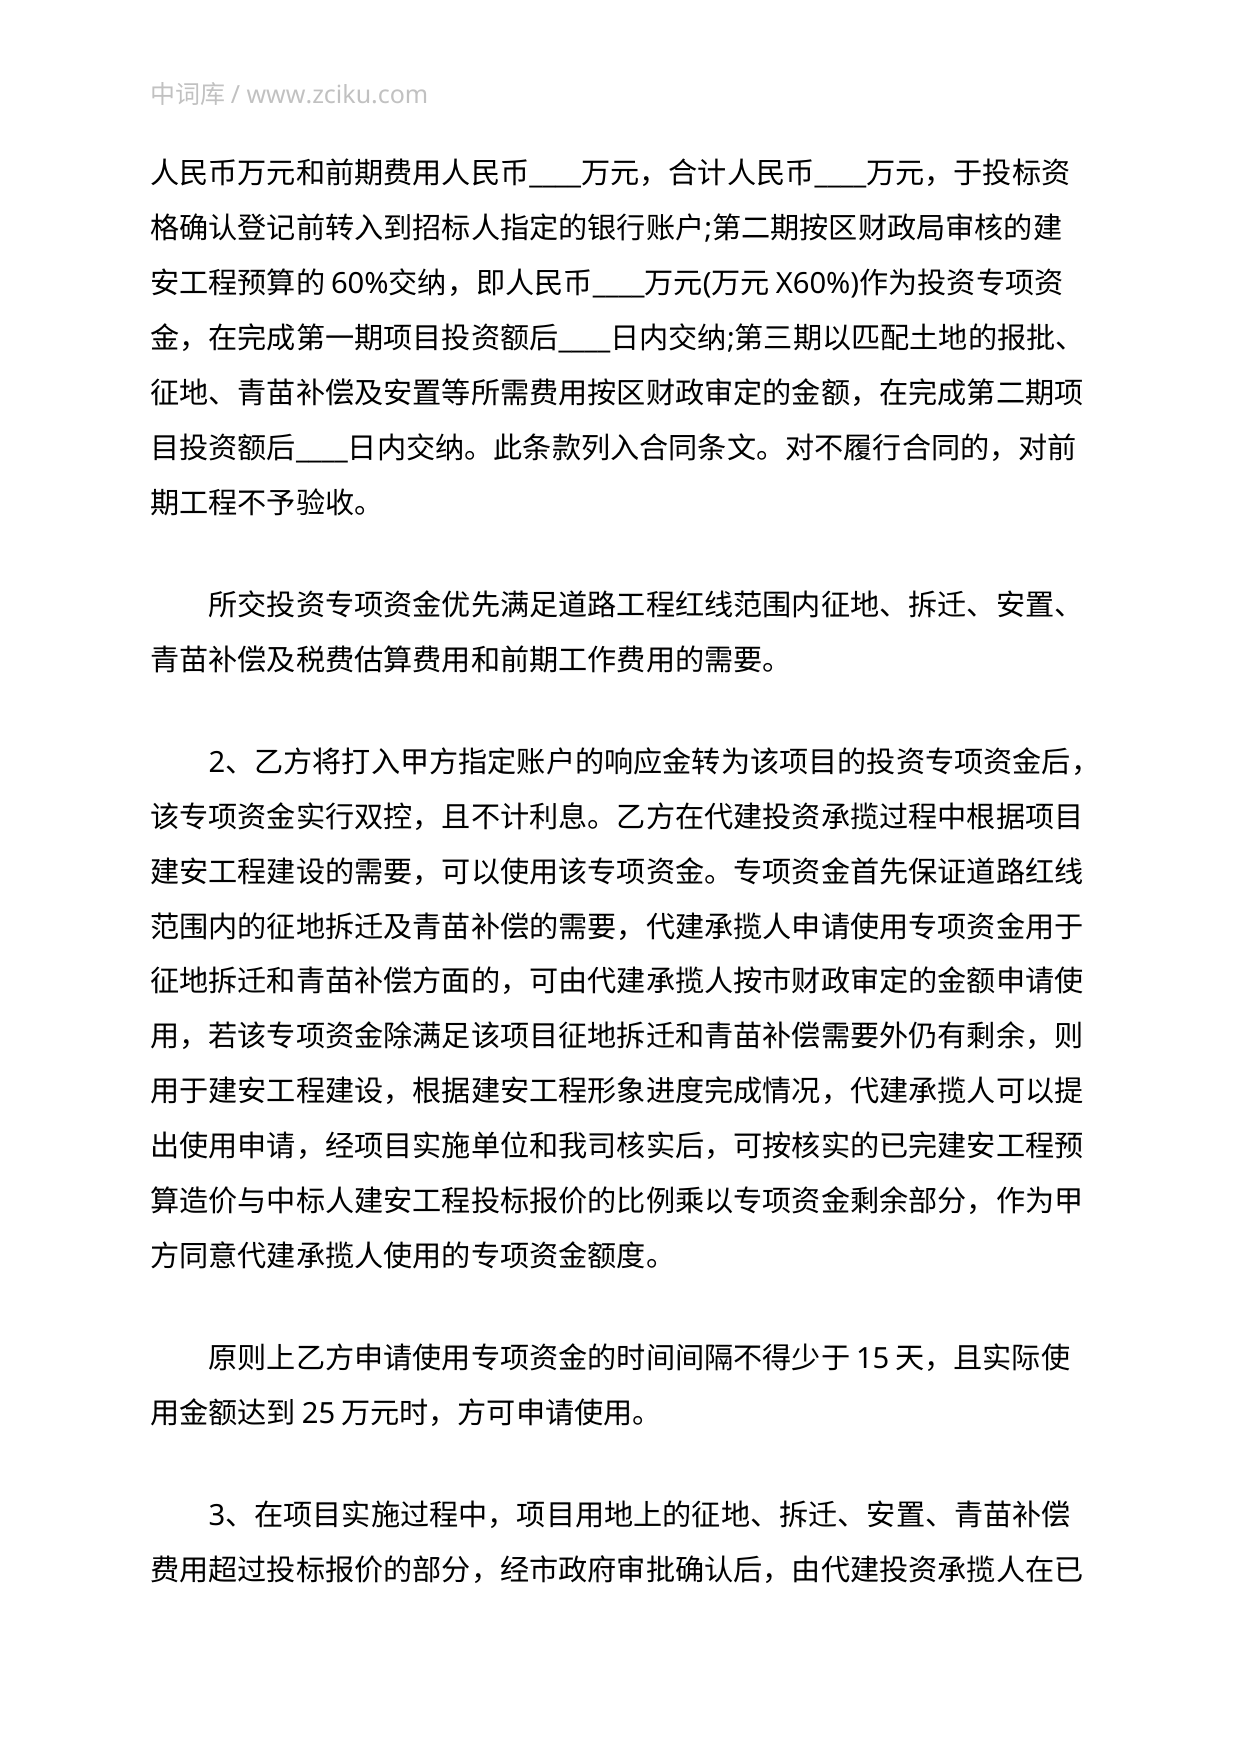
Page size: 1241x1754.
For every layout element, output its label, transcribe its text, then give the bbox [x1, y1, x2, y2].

text 所交投资专项资金优先满足道路工程红线范围内征地、拆迁、安置、青苗补偿及税费估算费用和前期工作费用的需要。 [150, 582, 1090, 679]
text 2、乙方将打入甲方指定账户的响应金转为该项目的投资专项资金后，该专项资金实行双控，且不计利息。乙方在代建投资承揽过程中根据项目建安工程建设的需要，可以使用该专项资金。专项资金首先保证道路红线范围内的征地拆迁及青苗补偿的需要，代建承揽人申请使用专项资金用于征地拆迁和青苗补偿方面的，可由代建承揽人按市财政审定的金额申请使用，若该专项资金除满足该项目征地拆迁和青苗补偿需要外仍有剩余，则用于建安工程建设，根据建安工程形象进度完成情况，代建承揽人可以提出使用申请，经项目实施单位和我司核实后，可按核实的已完建安工程预算造价与中标人建安工程投标报价的比例乘以专项资金剩余部分，作为甲方同意代建承揽人使用的专项资金额度。 [150, 738, 1090, 1275]
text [150, 150, 1090, 522]
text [150, 1491, 1090, 1588]
text 原则上乙方申请使用专项资金的时间间隔不得少于15天，且实际使用金额达到25万元时，方可申请使用。 [150, 1334, 1090, 1432]
